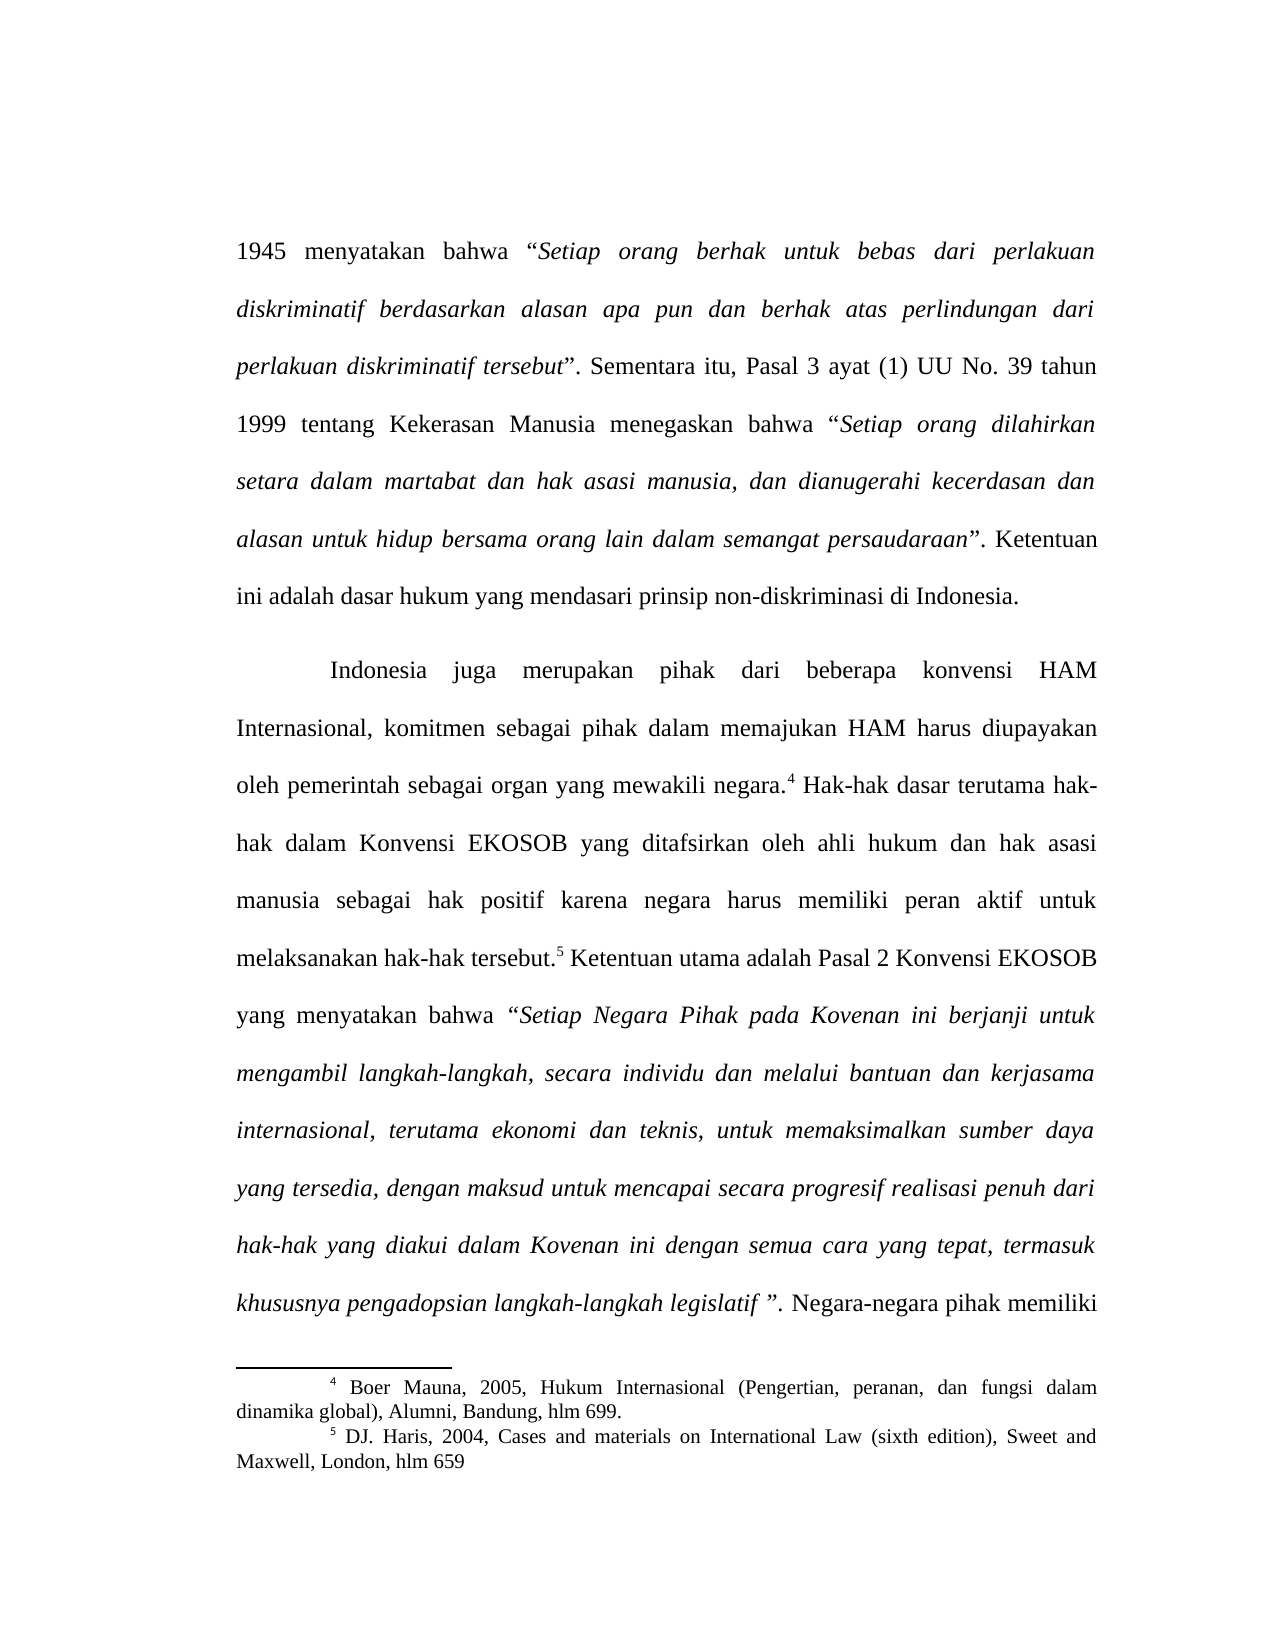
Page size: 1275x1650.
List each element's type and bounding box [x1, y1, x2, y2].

text [236, 655, 1098, 1317]
text [236, 236, 1098, 610]
